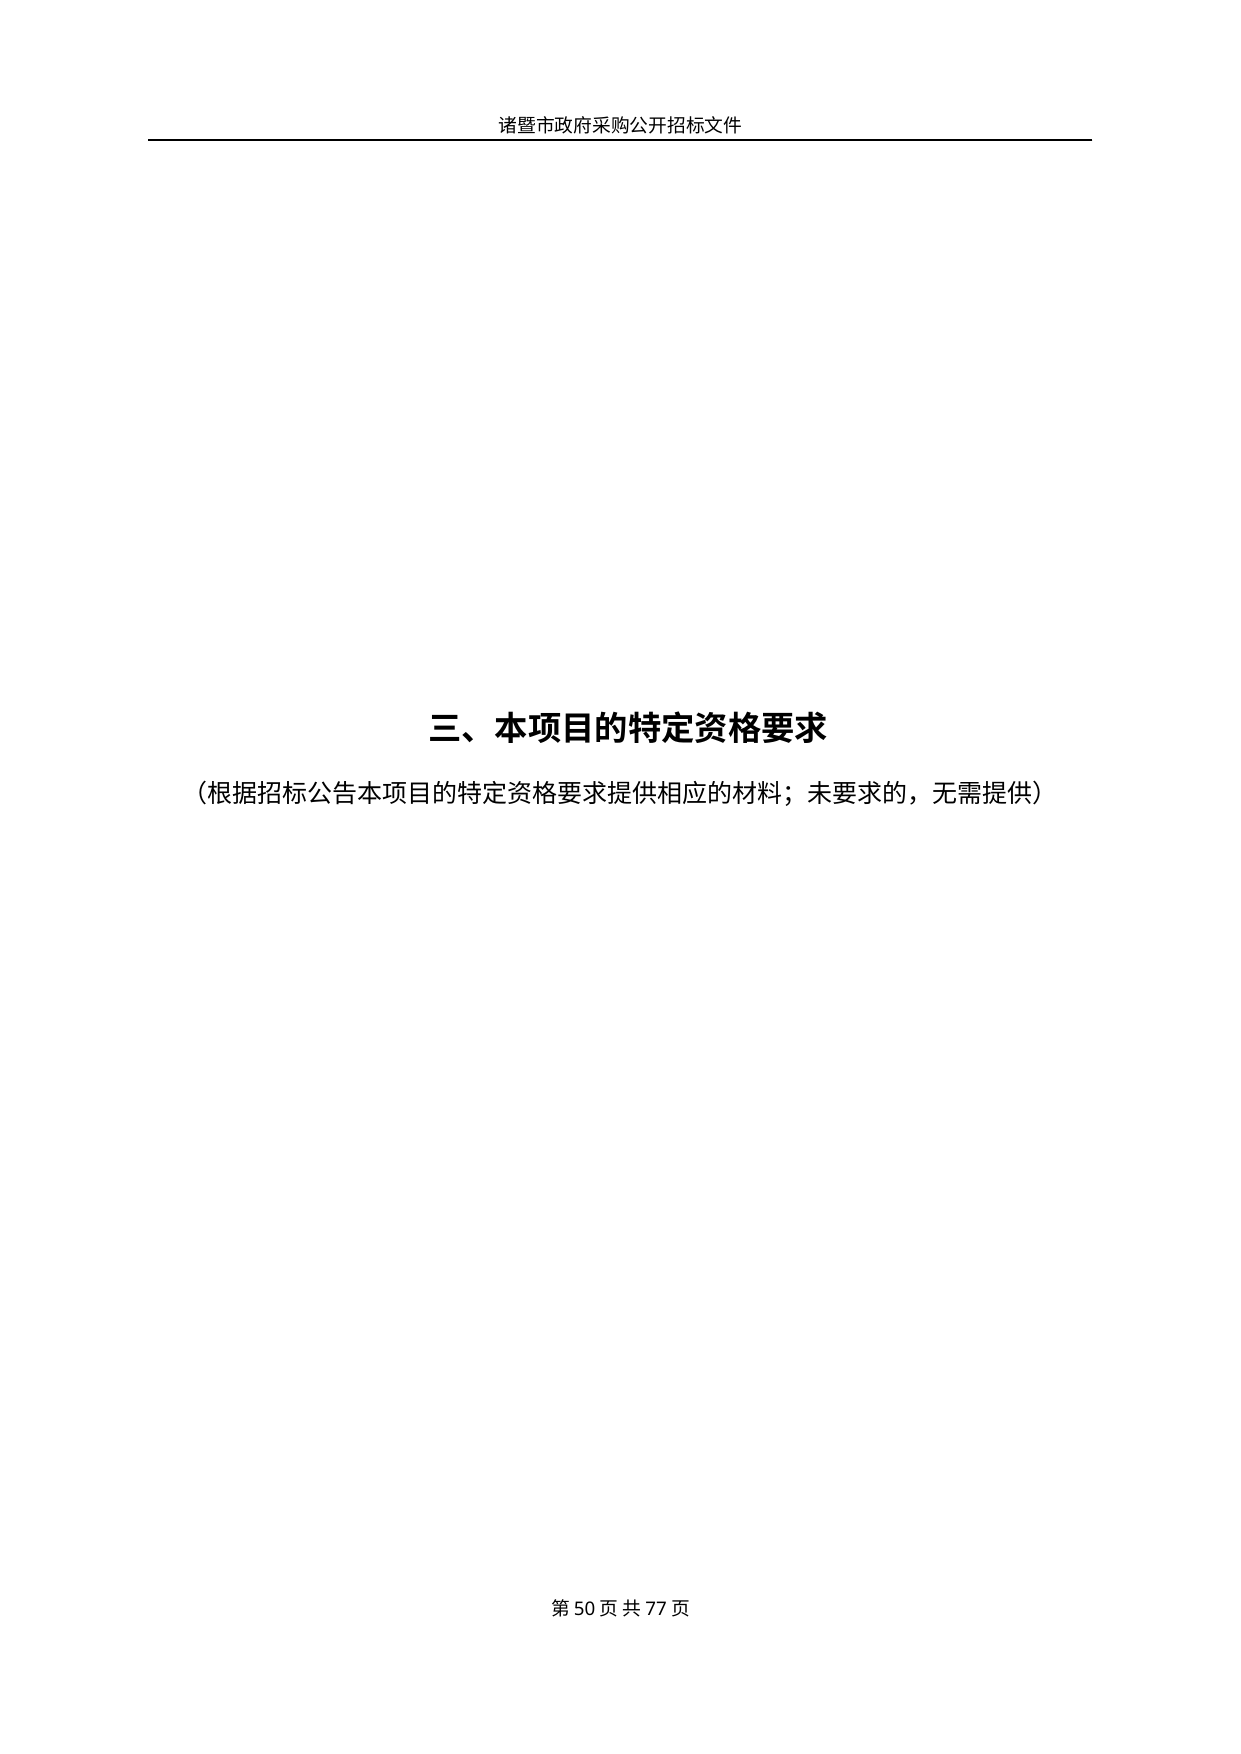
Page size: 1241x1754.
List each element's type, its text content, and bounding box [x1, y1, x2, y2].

text （根据招标公告本项目的特定资格要求提供相应的材料；未要求的，无需提供） [148, 774, 1092, 810]
text 三、本项目的特定资格要求 [163, 701, 1092, 749]
